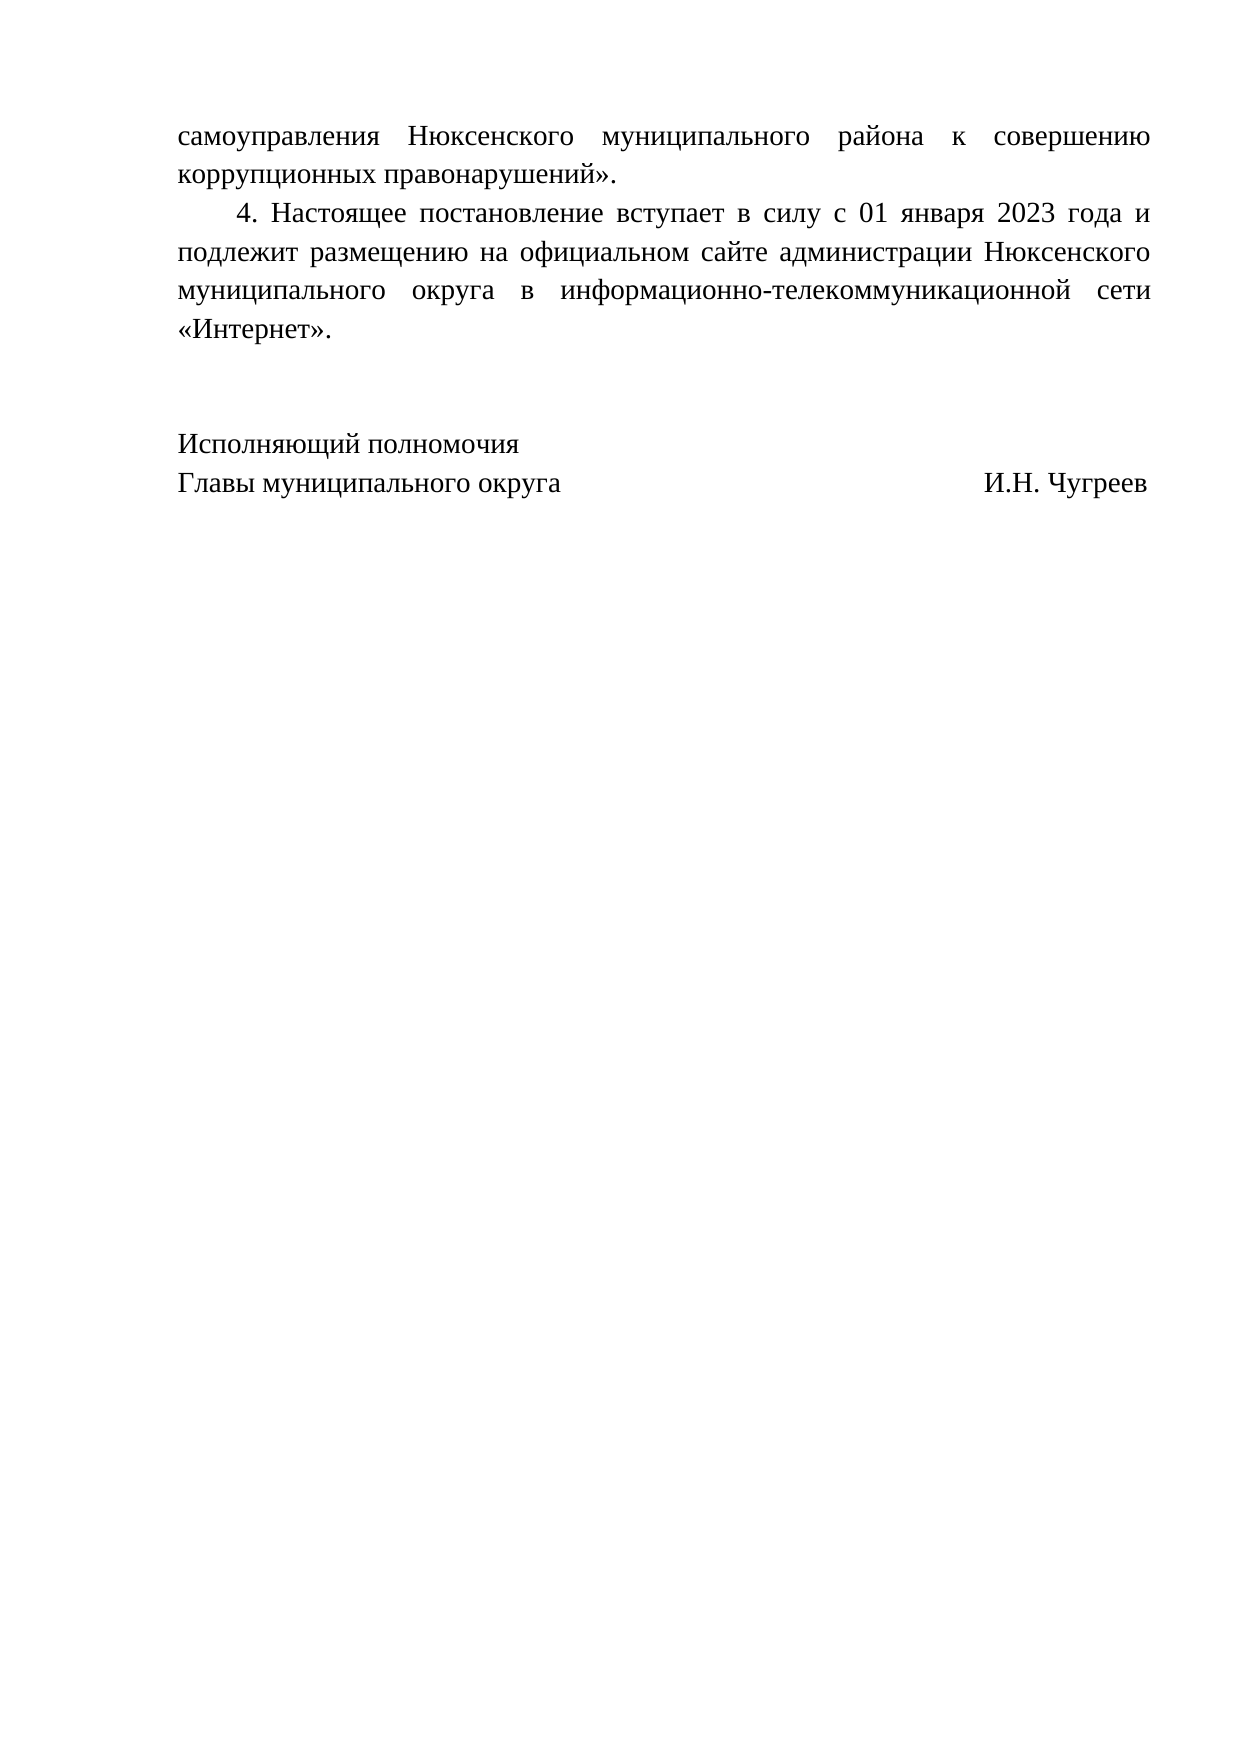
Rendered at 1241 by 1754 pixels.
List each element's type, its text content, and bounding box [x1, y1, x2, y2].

text Исполняющий полномочия [177, 426, 1152, 460]
text Главы муниципального округа И.Н. Чугреев [177, 465, 1152, 498]
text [177, 118, 1152, 190]
text 4. Настоящее постановление вступает в силу с 01 января 2023 года и подлежит размещению на официальном сайте администрации Нюксенского муниципального округа в информационно-телекоммуникационной сети «Интернет». [177, 195, 1152, 344]
